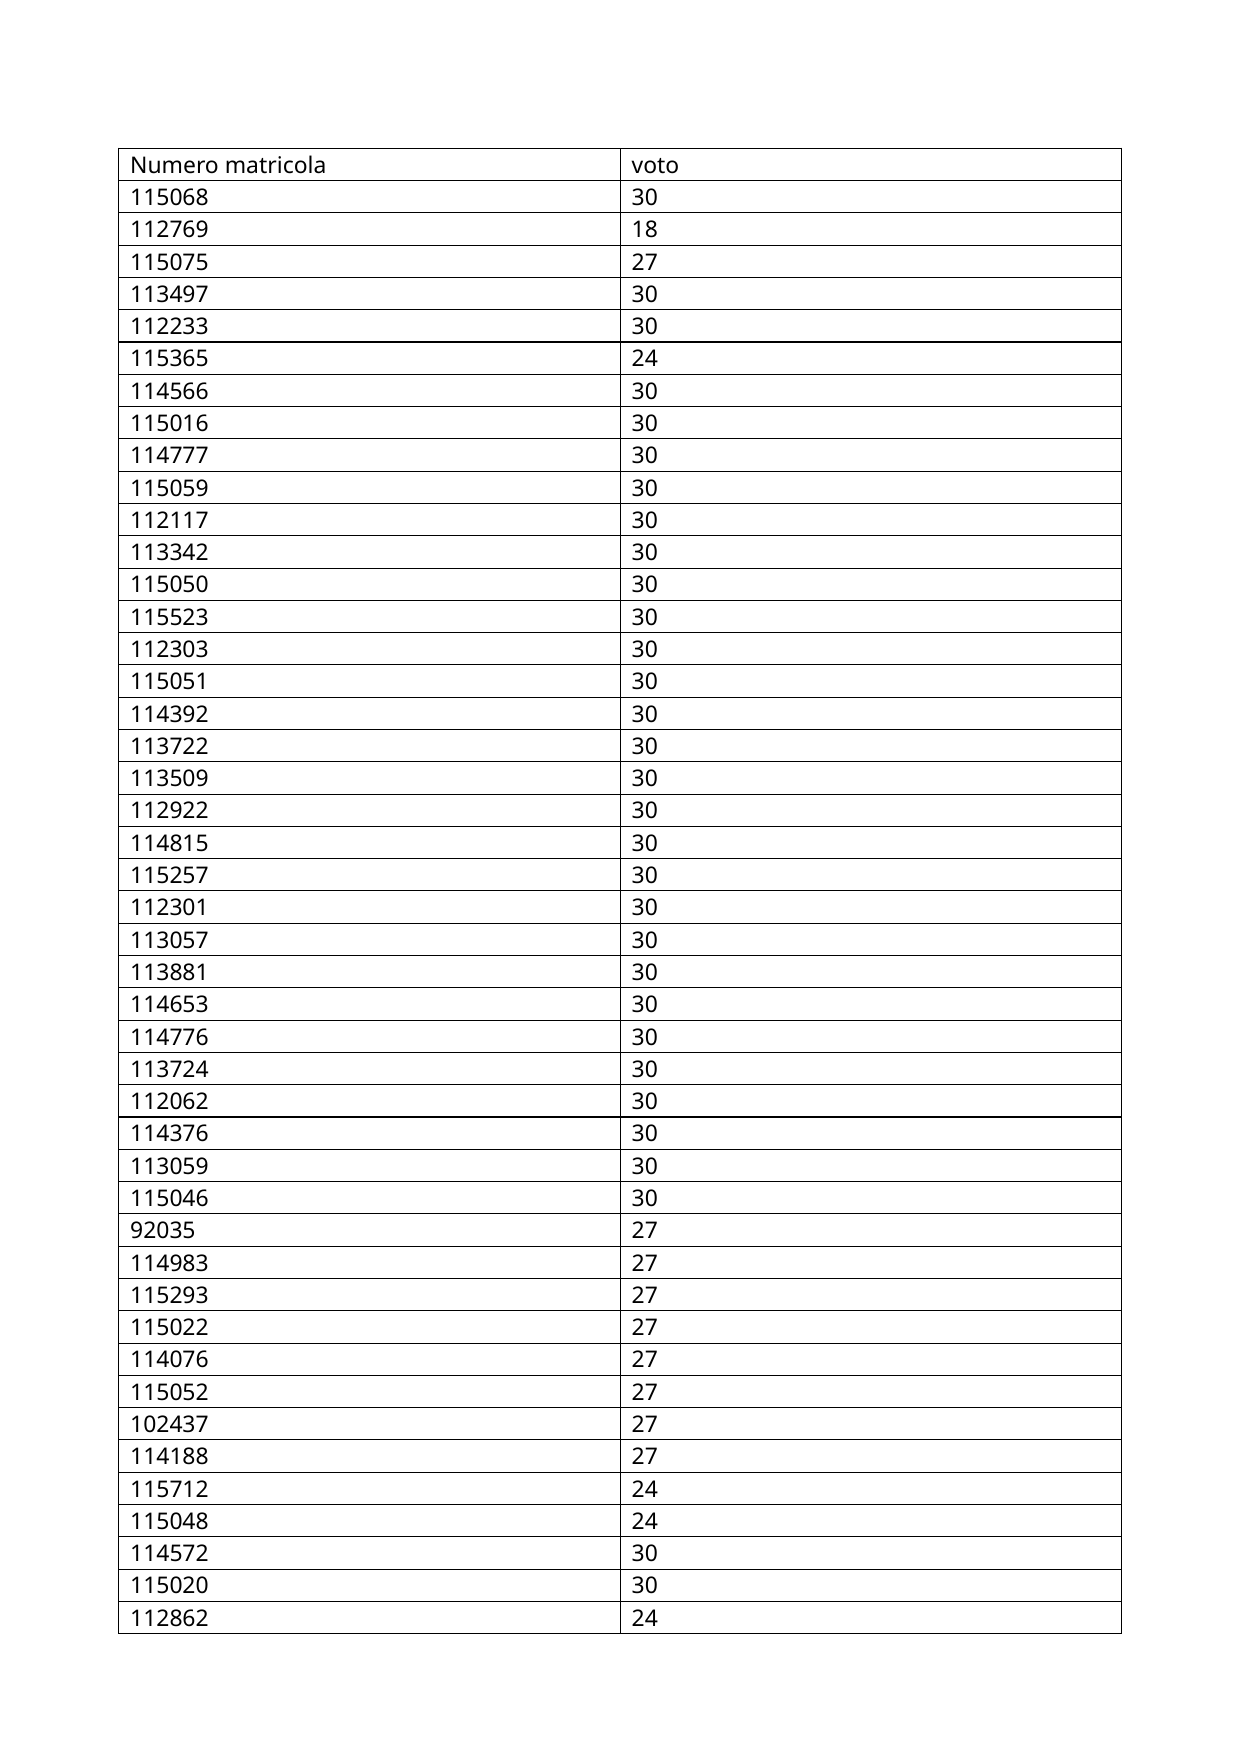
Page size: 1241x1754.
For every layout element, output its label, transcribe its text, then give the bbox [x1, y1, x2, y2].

table_cell 114815 [119, 827, 620, 858]
table_cell 24 [621, 1602, 1121, 1633]
table_cell 113724 [119, 1053, 620, 1084]
table_cell 112233 [119, 310, 620, 341]
table_cell 30 [621, 891, 1121, 923]
table_cell 92035 [119, 1214, 620, 1246]
table_cell 113881 [119, 956, 620, 987]
table_cell 112117 [119, 504, 620, 535]
table_cell 30 [621, 472, 1121, 503]
table_cell 30 [621, 633, 1121, 664]
table_cell 30 [621, 762, 1121, 793]
table_cell 30 [621, 1150, 1121, 1181]
table_cell 112062 [119, 1085, 620, 1116]
table_cell 30 [621, 859, 1121, 890]
table_cell 114392 [119, 698, 620, 729]
table_cell 113057 [119, 924, 620, 955]
table_cell 115365 [119, 343, 620, 374]
table_cell 115022 [119, 1311, 620, 1342]
table_cell 114076 [119, 1344, 620, 1375]
table_cell 113509 [119, 762, 620, 793]
table_cell 30 [621, 1085, 1121, 1116]
table_cell 27 [621, 246, 1121, 277]
table_cell 30 [621, 601, 1121, 632]
table_cell 30 [621, 536, 1121, 567]
table_cell 102437 [119, 1408, 620, 1439]
table_cell 115075 [119, 246, 620, 277]
table_cell 113342 [119, 536, 620, 567]
table_cell 30 [621, 1021, 1121, 1052]
table_cell 30 [621, 439, 1121, 471]
table_cell 30 [621, 407, 1121, 438]
table_cell 30 [621, 278, 1121, 309]
table_header voto [621, 149, 1121, 180]
table_cell 115523 [119, 601, 620, 632]
table_cell 113497 [119, 278, 620, 309]
table_cell 115016 [119, 407, 620, 438]
table_cell 27 [621, 1344, 1121, 1375]
table_cell 30 [621, 956, 1121, 987]
table_cell 30 [621, 988, 1121, 1019]
table_cell 24 [621, 1473, 1121, 1504]
table_cell 30 [621, 504, 1121, 535]
table_cell 30 [621, 375, 1121, 406]
table_cell 27 [621, 1376, 1121, 1407]
table_cell 114983 [119, 1247, 620, 1278]
table_cell 27 [621, 1247, 1121, 1278]
table_cell 112922 [119, 795, 620, 826]
table_cell 114776 [119, 1021, 620, 1052]
table_cell 113059 [119, 1150, 620, 1181]
table_cell 30 [621, 1118, 1121, 1149]
table_cell 27 [621, 1408, 1121, 1439]
table_cell 114376 [119, 1118, 620, 1149]
table_cell 30 [621, 1537, 1121, 1568]
table_cell 24 [621, 1505, 1121, 1536]
table_cell 113722 [119, 730, 620, 761]
table_cell 115046 [119, 1182, 620, 1213]
table_cell 30 [621, 569, 1121, 600]
table_cell 18 [621, 213, 1121, 244]
table_cell 112301 [119, 891, 620, 923]
table_cell 30 [621, 1182, 1121, 1213]
table_cell 112303 [119, 633, 620, 664]
table_header Numero matricola [119, 149, 620, 180]
table_cell 30 [621, 827, 1121, 858]
table_cell 115712 [119, 1473, 620, 1504]
table_cell 30 [621, 924, 1121, 955]
table_cell 112769 [119, 213, 620, 244]
table_cell 30 [621, 730, 1121, 761]
table_cell 115257 [119, 859, 620, 890]
table_cell 112862 [119, 1602, 620, 1633]
table_cell 114653 [119, 988, 620, 1019]
table_cell 27 [621, 1279, 1121, 1310]
table_cell 114777 [119, 439, 620, 471]
table_cell 115048 [119, 1505, 620, 1536]
table_cell 27 [621, 1214, 1121, 1246]
table_cell 115059 [119, 472, 620, 503]
table_cell 27 [621, 1440, 1121, 1472]
table_cell 115020 [119, 1570, 620, 1601]
table_cell 24 [621, 343, 1121, 374]
table_cell 114188 [119, 1440, 620, 1472]
table_cell 30 [621, 310, 1121, 341]
table_cell 30 [621, 795, 1121, 826]
table_cell 30 [621, 181, 1121, 212]
table_cell 115050 [119, 569, 620, 600]
table_cell 115068 [119, 181, 620, 212]
table_cell 114572 [119, 1537, 620, 1568]
table_cell 115052 [119, 1376, 620, 1407]
table_cell 30 [621, 1570, 1121, 1601]
table_cell 30 [621, 698, 1121, 729]
table_cell 27 [621, 1311, 1121, 1342]
table_cell 115293 [119, 1279, 620, 1310]
table_cell 114566 [119, 375, 620, 406]
table_cell 30 [621, 665, 1121, 697]
table_cell 30 [621, 1053, 1121, 1084]
table_cell 115051 [119, 665, 620, 697]
